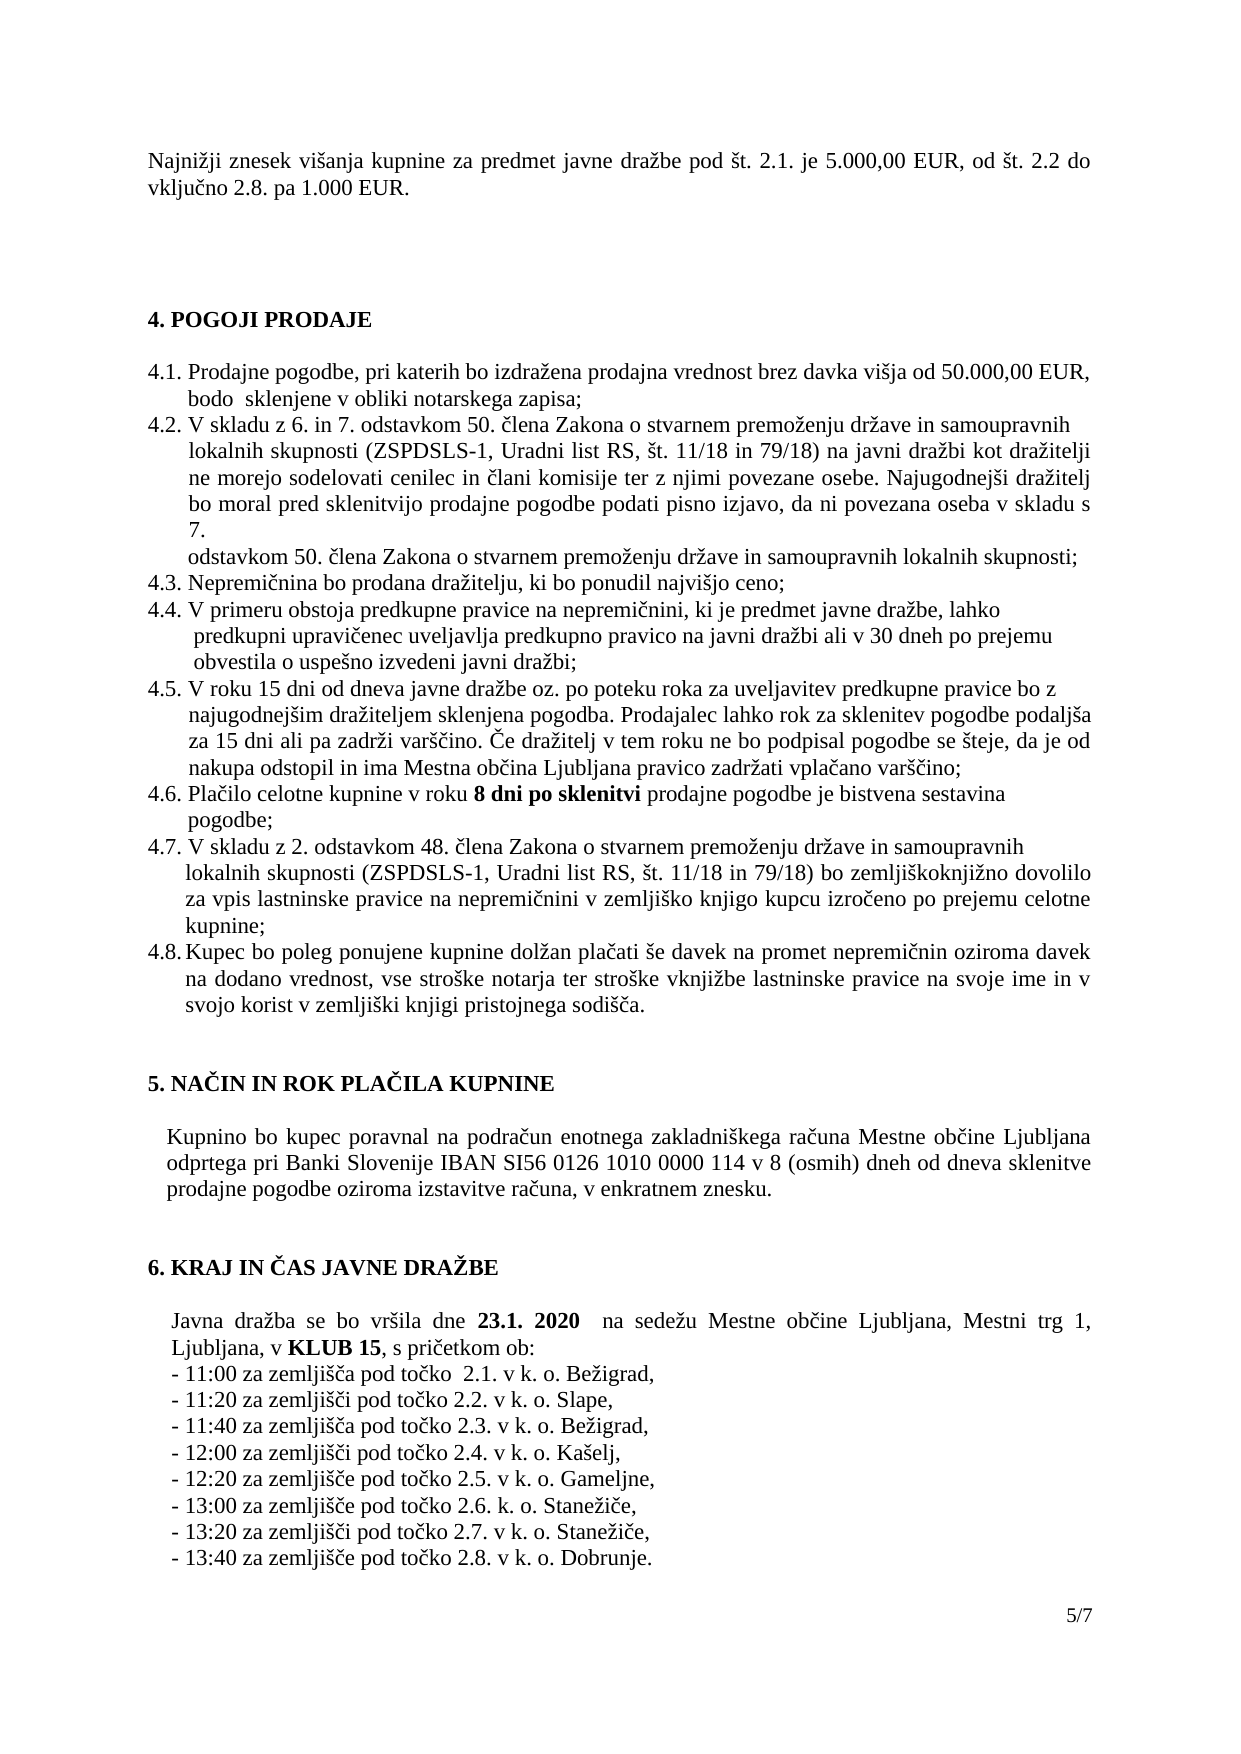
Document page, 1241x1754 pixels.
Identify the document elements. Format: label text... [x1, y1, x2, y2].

text 4.2. V skladu z 6. in 7. odstavkom 50. člena Zakona o stvarnem premoženju države in samoupravnih [148, 411, 1093, 437]
text 4.6. Plačilo celotne kupnine v roku 8 dni po sklenitvi prodajne pogodbe je bistvena sestavina [148, 780, 1093, 806]
text 6. KRAJ IN ČAS JAVNE DRAŽBE [148, 1254, 1093, 1281]
text - 11:00 za zemljišča pod točko 2.1. v k. o. Bežigrad, [171, 1360, 1093, 1386]
text bodo sklenjene v obliki notarskega zapisa; [148, 385, 1093, 411]
text pogodbe; [148, 806, 1093, 833]
text 4. POGOJI PRODAJE [148, 306, 1093, 332]
text Javna dražba se bo vršila dne 23.1. 2020 na sedežu Mestne občine Ljubljana, Mestni trg 1, Ljubljana, v KLUB 15, s pričetkom ob: [171, 1307, 1093, 1360]
text - 13:00 za zemljišče pod točko 2.6. k. o. Stanežiče, [171, 1492, 1093, 1518]
text odstavkom 50. člena Zakona o stvarnem premoženju države in samoupravnih lokalnih skupnosti; [148, 543, 1093, 569]
text - 11:20 za zemljišči pod točko 2.2. v k. o. Slape, [171, 1386, 1093, 1413]
text - 11:40 za zemljišča pod točko 2.3. v k. o. Bežigrad, [171, 1413, 1093, 1439]
text 4.7. V skladu z 2. odstavkom 48. člena Zakona o stvarnem premoženju države in samoupravnih [148, 833, 1093, 859]
list Kupec bo poleg ponujene kupnine dolžan plačati še davek na promet nepremičnin oziroma davek na dodano vrednost, vse stroške notarja ter stroške vknjižbe lastninske pravice na svoje ime in v svojo korist v zemljiški knjigi pristojnega sodišča. [148, 938, 1093, 1017]
text lokalnih skupnosti (ZSPDSLS-1, Uradni list RS, št. 11/18 in 79/18) na javni dražbi kot dražitelji ne morejo sodelovati cenilec in člani komisije ter z njimi povezane osebe. Najugodnejši dražitelj bo moral pred sklenitvijo prodajne pogodbe podati pisno izjavo, da ni povezana oseba v skladu s 7. [188, 437, 1093, 543]
text 4.5. V roku 15 dni od dneva javne dražbe oz. po poteku roka za uveljavitev predkupne pravice bo z [148, 675, 1093, 701]
text najugodnejšim dražiteljem sklenjena pogodba. Prodajalec lahko rok za sklenitev pogodbe podaljša za 15 dni ali pa zadrži varščino. Če dražitelj v tem roku ne bo podpisal pogodbe se šteje, da je od nakupa odstopil in ima Mestna občina Ljubljana pravico zadržati vplačano varščino; [188, 701, 1093, 780]
list lokalnih skupnosti (ZSPDSLS-1, Uradni list RS, št. 11/18 in 79/18) bo zemljiškoknjižno dovolilo za vpis lastninske pravice na nepremičnini v zemljiško knjigo kupcu izročeno po prejemu celotne kupnine; [185, 859, 1093, 938]
text 4.3. Nepremičnina bo prodana dražitelju, ki bo ponudil najvišjo ceno; [148, 569, 1093, 596]
text predkupni upravičenec uveljavlja predkupno pravico na javni dražbi ali v 30 dneh po prejemu [148, 622, 1093, 648]
text - 12:20 za zemljišče pod točko 2.5. v k. o. Gameljne, [171, 1465, 1093, 1492]
text - 12:00 za zemljišči pod točko 2.4. v k. o. Kašelj, [171, 1439, 1093, 1465]
text Najnižji znesek višanja kupnine za predmet javne dražbe pod št. 2.1. je 5.000,00 EUR, od št. 2.2 do vključno 2.8. pa 1.000 EUR. [148, 148, 1093, 200]
text - 13:40 za zemljišče pod točko 2.8. v k. o. Dobrunje. [171, 1544, 1093, 1571]
text 4.4. V primeru obstoja predkupne pravice na nepremičnini, ki je predmet javne dražbe, lahko [148, 596, 1093, 622]
text Kupnino bo kupec poravnal na podračun enotnega zakladniškega računa Mestne občine Ljubljana odprtega pri Banki Slovenije IBAN SI56 0126 1010 0000 114 v 8 (osmih) dneh od dneva sklenitve prodajne pogodbe oziroma izstavitve računa, v enkratnem znesku. [166, 1123, 1093, 1202]
text 5. NAČIN IN ROK PLAČILA KUPNINE [148, 1070, 1093, 1096]
text obvestila o uspešno izvedeni javni dražbi; [148, 648, 1093, 675]
text 4.1. Prodajne pogodbe, pri katerih bo izdražena prodajna vrednost brez davka višja od 50.000,00 EUR, [148, 358, 1093, 385]
text - 13:20 za zemljišči pod točko 2.7. v k. o. Stanežiče, [171, 1518, 1093, 1544]
